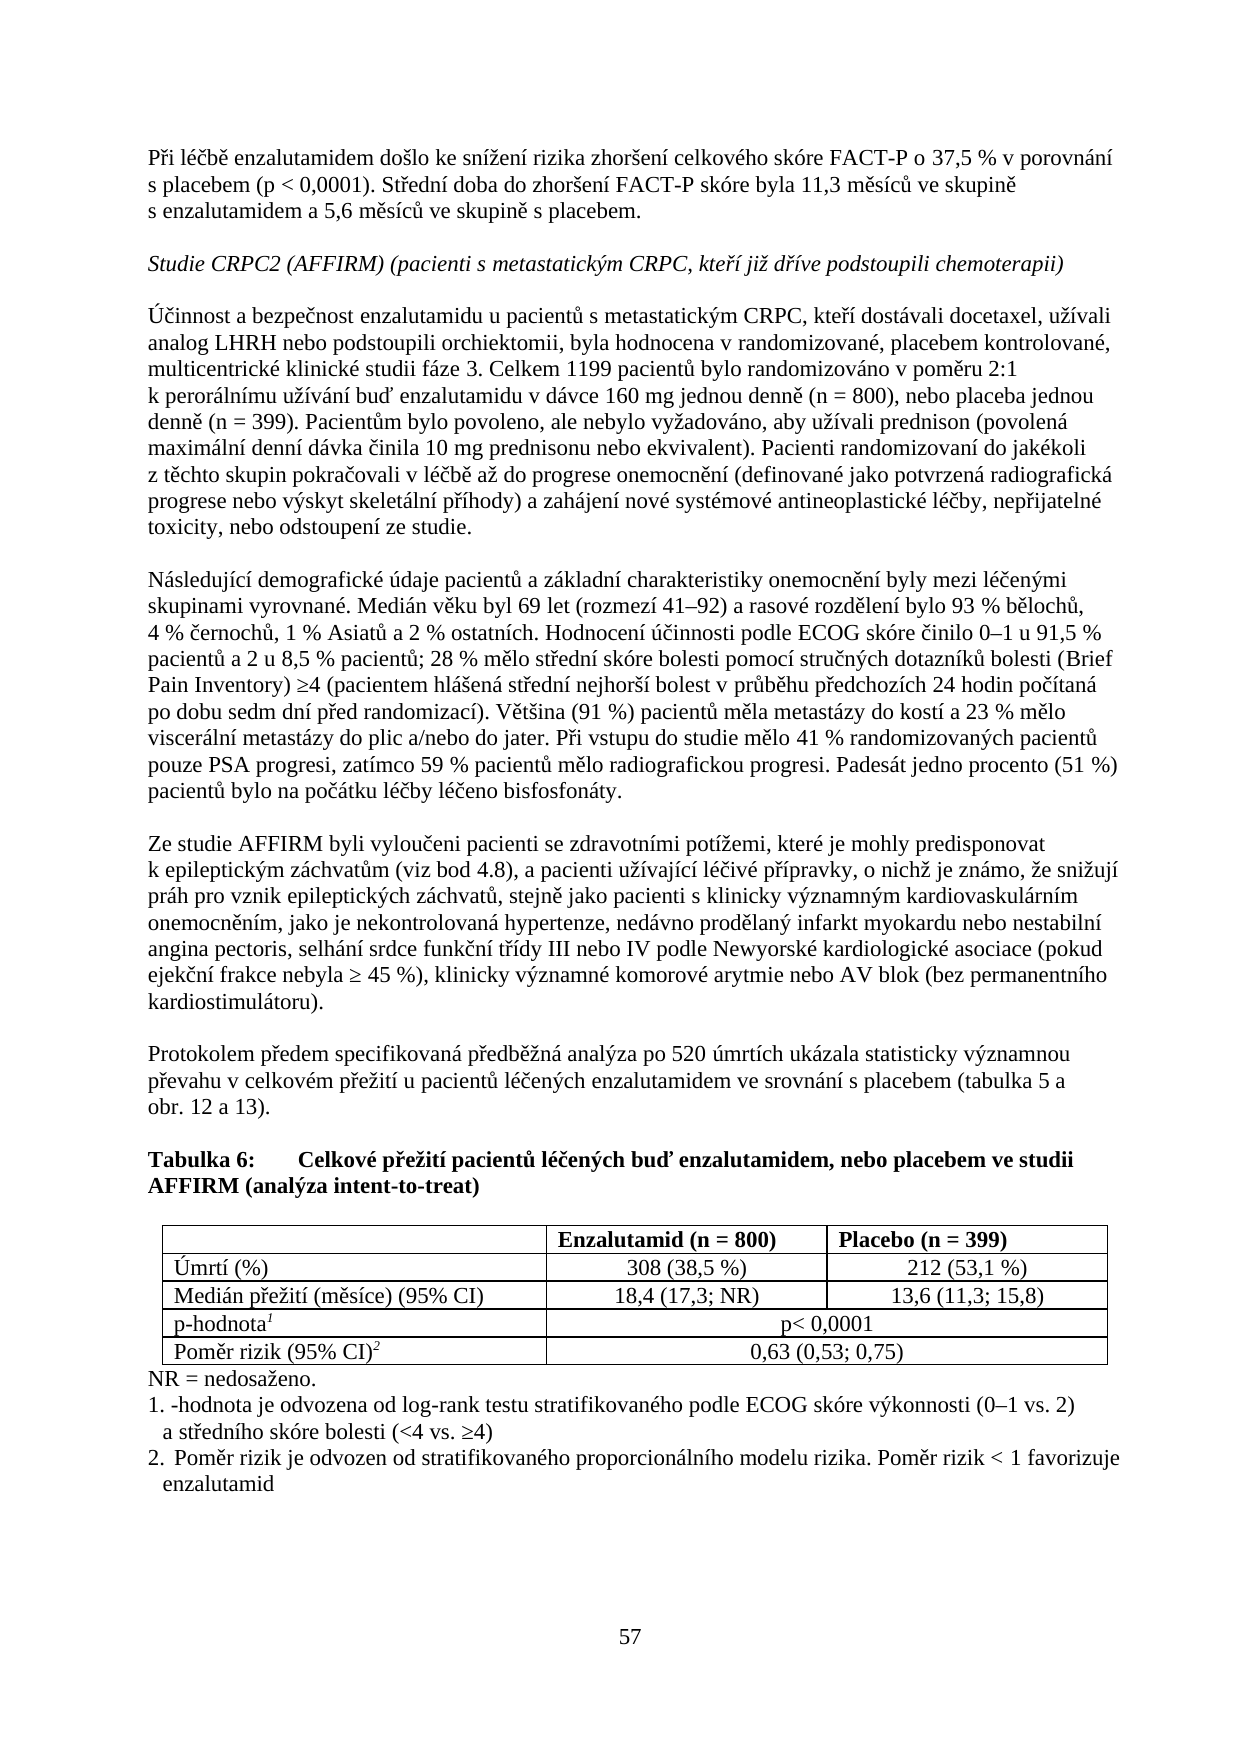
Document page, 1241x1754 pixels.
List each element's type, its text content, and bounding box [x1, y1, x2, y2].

table_cell 13,6 (11,3; 15,8) [828, 1282, 1107, 1308]
table_cell p-hodnota1 [163, 1310, 546, 1336]
table_header Enzalutamid (n = 800) [547, 1226, 826, 1252]
text Studie CRPC2 (AFFIRM) (pacienti s metastatickým CRPC, kteří již dříve podstoupili chemoterapii) [148, 250, 1122, 276]
text Následující demografické údaje pacientů a základní charakteristiky onemocnění byly mezi léčenými skupinami vyrovnané. Medián věku byl 69 let (rozmezí 41–92) a rasové rozdělení bylo 93 % bělochů, 4 % černochů, 1 % Asiatů a 2 % ostatních. Hodnocení účinnosti podle ECOG skóre činilo 0–1 u 91,5 % pacientů a 2 u 8,5 % pacientů; 28 % mělo střední skóre bolesti pomocí stručných dotazníků bolesti (Brief Pain Inventory) ≥4 (pacientem hlášená střední nejhorší bolest v průběhu předchozích 24 hodin počítaná po dobu sedm dní před randomizací). Většina (91 %) pacientů měla metastázy do kostí a 23 % mělo viscerální metastázy do plic a/nebo do jater. Při vstupu do studie mělo 41 % randomizovaných pacientů pouze PSA progresi, zatímco 59 % pacientů mělo radiografickou progresi. Padesát jedno procento (51 %) pacientů bylo na počátku léčby léčeno bisfosfonáty. [148, 566, 1122, 803]
table_cell 212 (53,1 %) [828, 1254, 1107, 1280]
text Protokolem předem specifikovaná předběžná analýza po 520 úmrtích ukázala statisticky významnou převahu v celkovém přežití u pacientů léčených enzalutamidem ve srovnání s placebem (tabulka 5 a obr. 12 a 13). [148, 1041, 1122, 1119]
table_header Placebo (n = 399) [828, 1226, 1107, 1252]
text 1. -hodnota je odvozena od log-rank testu stratifikovaného podle ECOG skóre výkonnosti (0–1 vs. 2) a středního skóre bolesti (<4 vs. ≥4) [148, 1391, 1122, 1444]
table_cell 18,4 (17,3; NR) [547, 1282, 826, 1308]
text Při léčbě enzalutamidem došlo ke snížení rizika zhoršení celkového skóre FACT-P o 37,5 % v porovnání s placebem (p < 0,0001). Střední doba do zhoršení FACT-P skóre byla 11,3 měsíců ve skupině s enzalutamidem a 5,6 měsíců ve skupině s placebem. [148, 144, 1122, 223]
table_cell Medián přežití (měsíce) (95% CI) [163, 1282, 546, 1308]
text Ze studie AFFIRM byli vyloučeni pacienti se zdravotními potížemi, které je mohly predisponovat k epileptickým záchvatům (viz bod 4.8), a pacienti užívající léčivé přípravky, o nichž je známo, že snižují práh pro vznik epileptických záchvatů, stejně jako pacienti s klinicky významným kardiovaskulárním onemocněním, jako je nekontrolovaná hypertenze, nedávno prodělaný infarkt myokardu nebo nestabilní angina pectoris, selhání srdce funkční třídy III nebo IV podle Newyorské kardiologické asociace (pokud ejekční frakce nebyla ≥ 45 %), klinicky významné komorové arytmie nebo AV blok (bez permanentního kardiostimulátoru). [148, 830, 1122, 1014]
table_header [163, 1226, 546, 1252]
text NR = nedosaženo. [148, 1365, 1122, 1391]
table_cell Úmrtí (%) [163, 1254, 546, 1280]
table_cell p< 0,0001 [547, 1310, 1107, 1336]
text 2. Poměr rizik je odvozen od stratifikovaného proporcionálního modelu rizika. Poměr rizik < 1 favorizuje enzalutamid [148, 1444, 1122, 1497]
table_cell 0,63 (0,53; 0,75) [547, 1338, 1107, 1364]
text Účinnost a bezpečnost enzalutamidu u pacientů s metastatickým CRPC, kteří dostávali docetaxel, užívali analog LHRH nebo podstoupili orchiektomii, byla hodnocena v randomizované, placebem kontrolované, multicentrické klinické studii fáze 3. Celkem 1199 pacientů bylo randomizováno v poměru 2:1 k perorálnímu užívání buď enzalutamidu v dávce 160 mg jednou denně (n = 800), nebo placeba jednou denně (n = 399). Pacientům bylo povoleno, ale nebylo vyžadováno, aby užívali prednison (povolená maximální denní dávka činila 10 mg prednisonu nebo ekvivalent). Pacienti randomizovaní do jakékoli z těchto skupin pokračovali v léčbě až do progrese onemocnění (definované jako potvrzená radiografická progrese nebo výskyt skeletální příhody) a zahájení nové systémové antineoplastické léčby, nepřijatelné toxicity, nebo odstoupení ze studie. [148, 303, 1122, 540]
table_cell Poměr rizik (95% CI)2 [163, 1338, 546, 1364]
table_cell 308 (38,5 %) [547, 1254, 826, 1280]
text Tabulka 6: Celkové přežití pacientů léčených buď enzalutamidem, nebo placebem ve studii AFFIRM (analýza intent-to-treat) [148, 1146, 1122, 1199]
